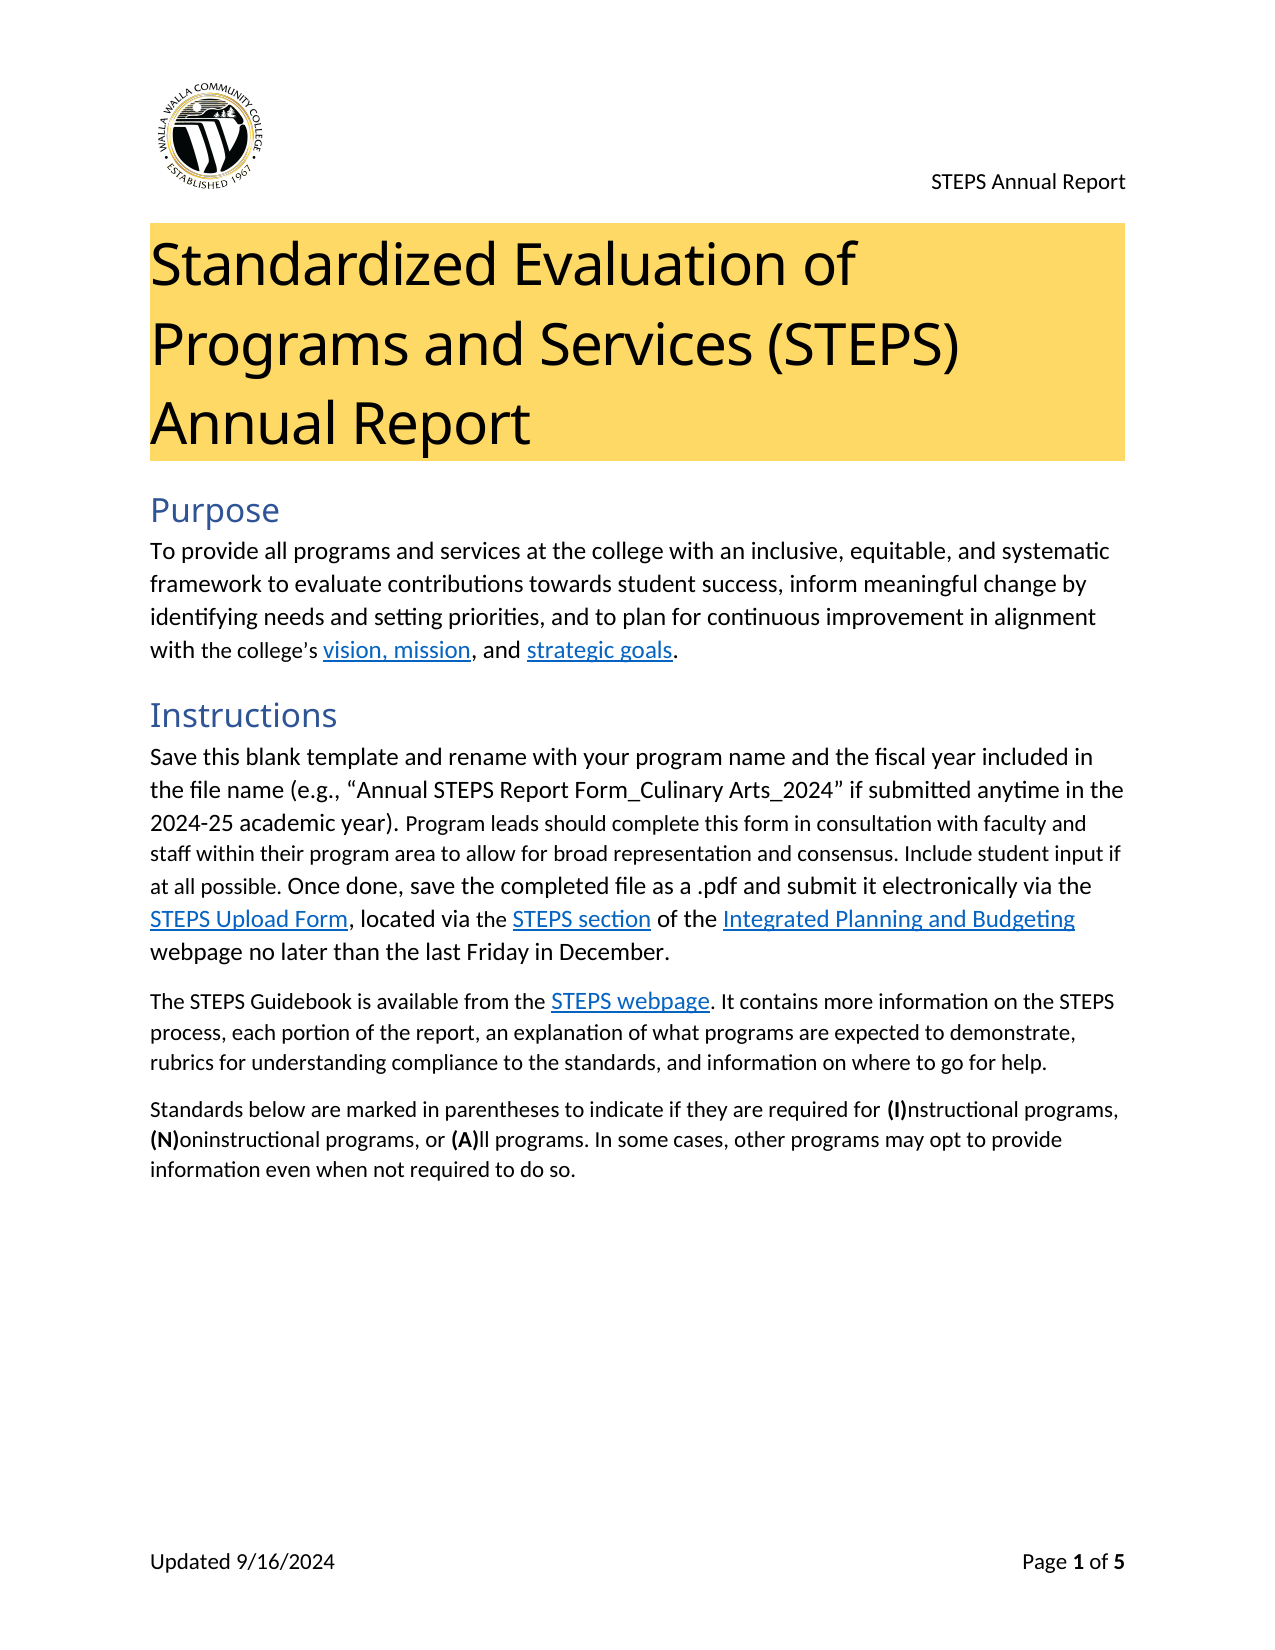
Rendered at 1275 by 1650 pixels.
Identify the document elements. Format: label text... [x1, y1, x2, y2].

text The STEPS Guidebook is available from the STEPS webpage. It contains more information on the STEPS process, each portion of the report, an explanation of what programs are expected to demonstrate, rubrics for understanding compliance to the standards, and information on where to go for help. [150, 985, 1125, 1076]
subtitle Purpose [150, 486, 1125, 532]
subtitle Instructions [150, 692, 1125, 737]
text Standards below are marked in parentheses to indicate if they are required for (I)nstructional programs, (N)oninstructional programs, or (A)ll programs. In some cases, other programs may opt to provide information even when not required to do so. [150, 1095, 1125, 1184]
text Save this blank template and rename with your program name and the fiscal year included in the file name (e.g., “Annual STEPS Report Form_Culinary Arts_2024” if submitted anytime in the 2024-25 academic year). Program leads should complete this form in consultation with faculty and staff within their program area to allow for broad representation and consensus. Include student input if at all possible. Once done, save the completed file as a .pdf and submit it electronically via the STEPS Upload Form, located via the STEPS section of the Integrated Planning and Budgeting webpage no later than the last Friday in December. [150, 741, 1125, 966]
text To provide all programs and services at the college with an inclusive, equitable, and systematic framework to evaluate contributions towards student success, inform meaningful change by identifying needs and setting priorities, and to plan for continuous improvement in alignment with the college’s vision, mission, and strategic goals. [150, 535, 1125, 665]
picture [150, 75, 270, 195]
title Standardized Evaluation of Programs and Services (STEPS) Annual Report [150, 223, 1125, 461]
